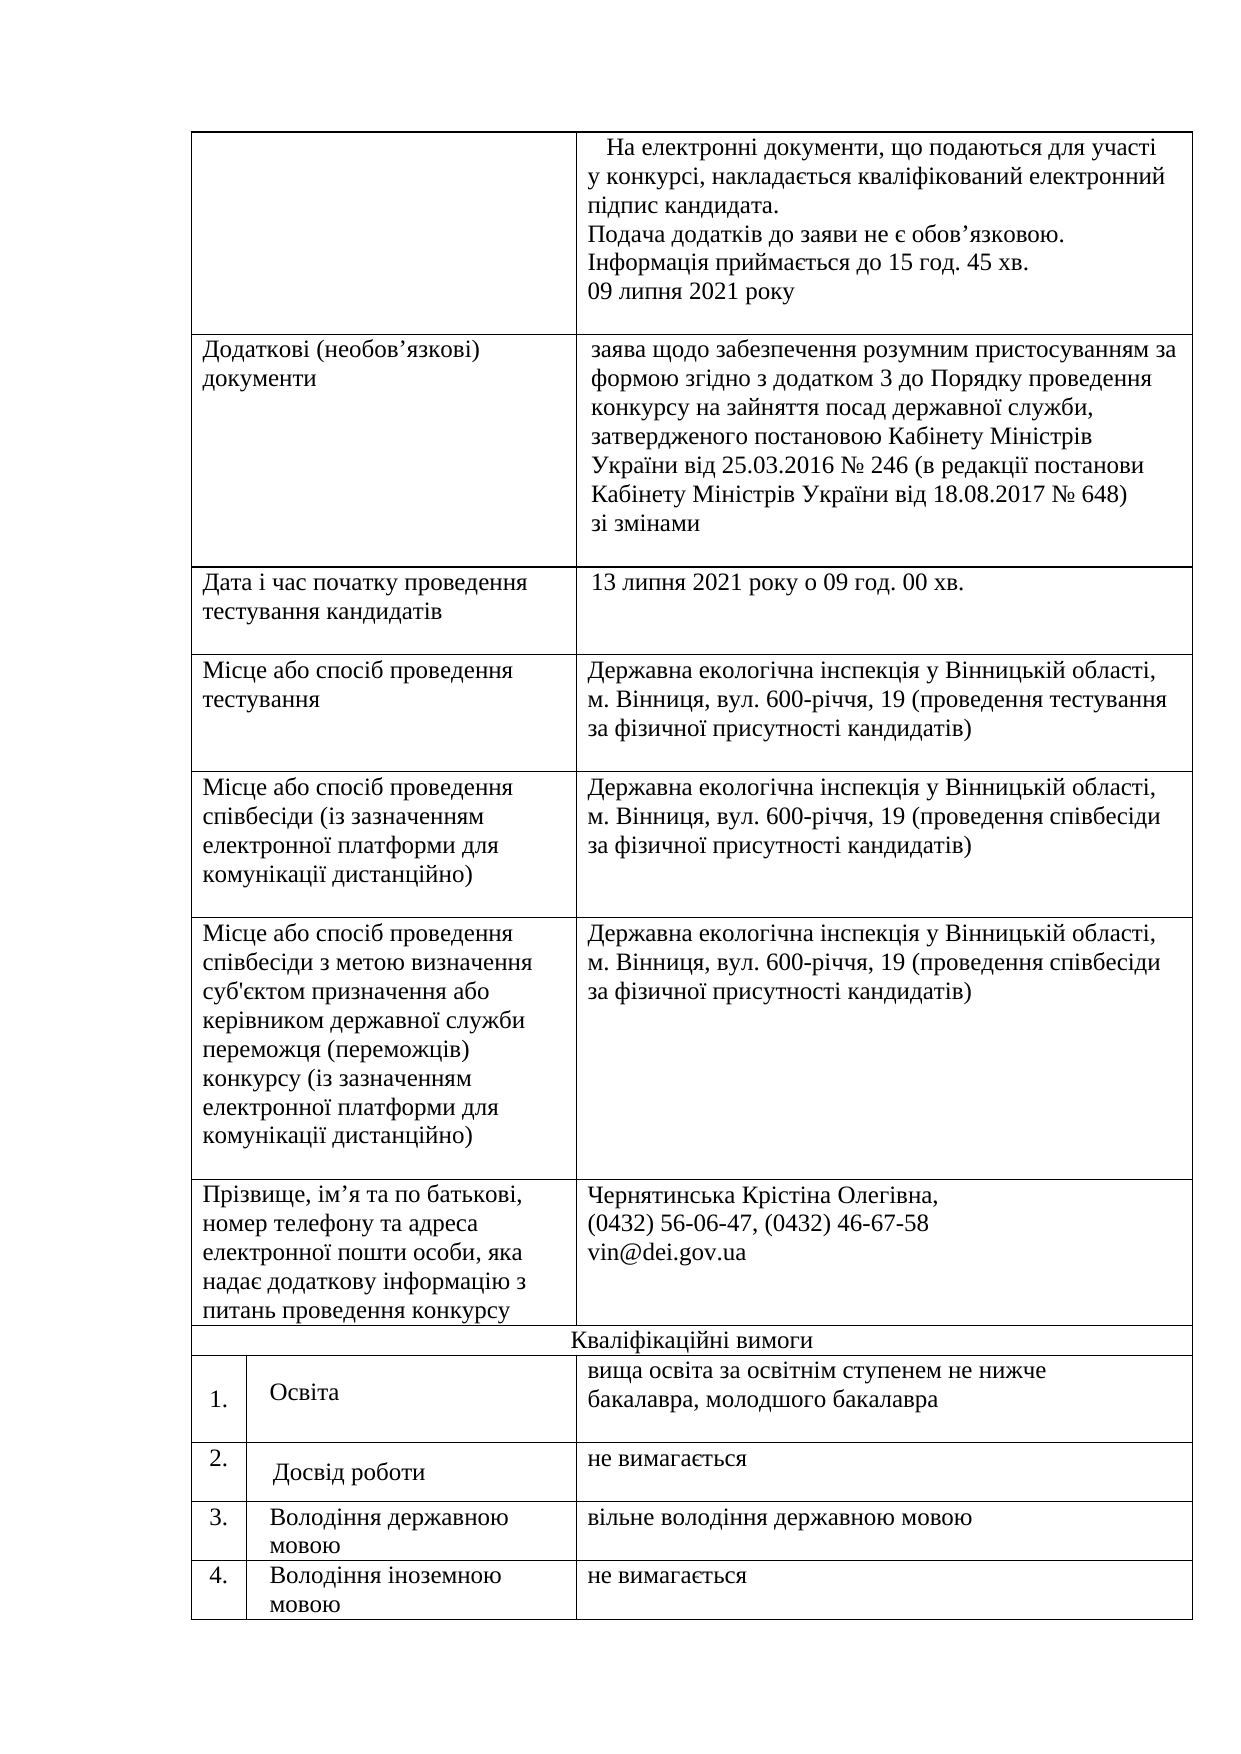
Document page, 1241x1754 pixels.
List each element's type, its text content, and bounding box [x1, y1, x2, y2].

table_cell Кваліфікаційні вимоги [192, 1326, 1192, 1354]
table_cell Місце або спосіб проведення співбесіди (із зазначенням електронної платформи для комунікації дистанційно) [192, 772, 576, 917]
table_cell 13 липня 2021 року о 09 год. 00 хв. [577, 568, 1192, 654]
table_cell вища освіта за освітнім ступенем не нижче бакалавра, молодшого бакалавра [577, 1356, 1192, 1442]
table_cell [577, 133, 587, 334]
table_cell 1. [192, 1356, 246, 1442]
table_cell Освіта [247, 1356, 576, 1442]
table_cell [192, 133, 576, 334]
table_cell Дата і час початку проведення тестування кандидатів [192, 568, 576, 654]
table_cell Державна екологічна інспекція у Вінницькій області, м. Вінниця, вул. 600-річчя, 19 (проведення тестування за фізичної присутності кандидатів) [577, 655, 1192, 771]
table_cell 3. [192, 1502, 246, 1560]
table_cell не вимагається [577, 1443, 1192, 1501]
table_cell Досвід роботи [247, 1443, 576, 1501]
table_cell вільне володіння державною мовою [577, 1502, 1192, 1560]
table_cell 2. [192, 1443, 246, 1501]
table_cell 4. [192, 1561, 246, 1619]
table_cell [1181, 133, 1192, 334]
table_cell Володіння державною мовою [247, 1502, 576, 1560]
table_cell Прізвище, ім’я та по батькові, номер телефону та адреса електронної пошти особи, яка надає додаткову інформацію з питань проведення конкурсу [192, 1180, 576, 1324]
table_cell Володіння іноземною мовою [247, 1561, 576, 1619]
table_cell Місце або спосіб проведення тестування [192, 655, 576, 771]
table_cell не вимагається [577, 1561, 1192, 1619]
table_cell Державна екологічна інспекція у Вінницькій області, м. Вінниця, вул. 600-річчя, 19 (проведення співбесіди за фізичної присутності кандидатів) [577, 772, 1192, 917]
table_cell Додаткові (необов’язкові) документи [192, 335, 576, 566]
table_cell Державна екологічна інспекція у Вінницькій області, м. Вінниця, вул. 600-річчя, 19 (проведення співбесіди за фізичної присутності кандидатів) [577, 918, 1192, 1179]
table_cell Місце або спосіб проведення співбесіди з метою визначення суб'єктом призначення або керівником державної служби переможця (переможців) конкурсу (із зазначенням електронної платформи для комунікації дистанційно) [192, 918, 576, 1179]
table_cell заява щодо забезпечення розумним пристосуванням за формою згідно з додатком 3 до Порядку проведення конкурсу на зайняття посад державної служби, затвердженого постановою Кабінету Міністрів України від 25.03.2016 № 246 (в редакції постанови Кабінету Міністрів України від 18.08.2017 № 648) зі змінами [577, 335, 1192, 566]
table_cell Чернятинська Крістіна Олегівна, (0432) 56-06-47, (0432) 46-67-58 vin@dei.gov.ua [577, 1180, 1192, 1324]
